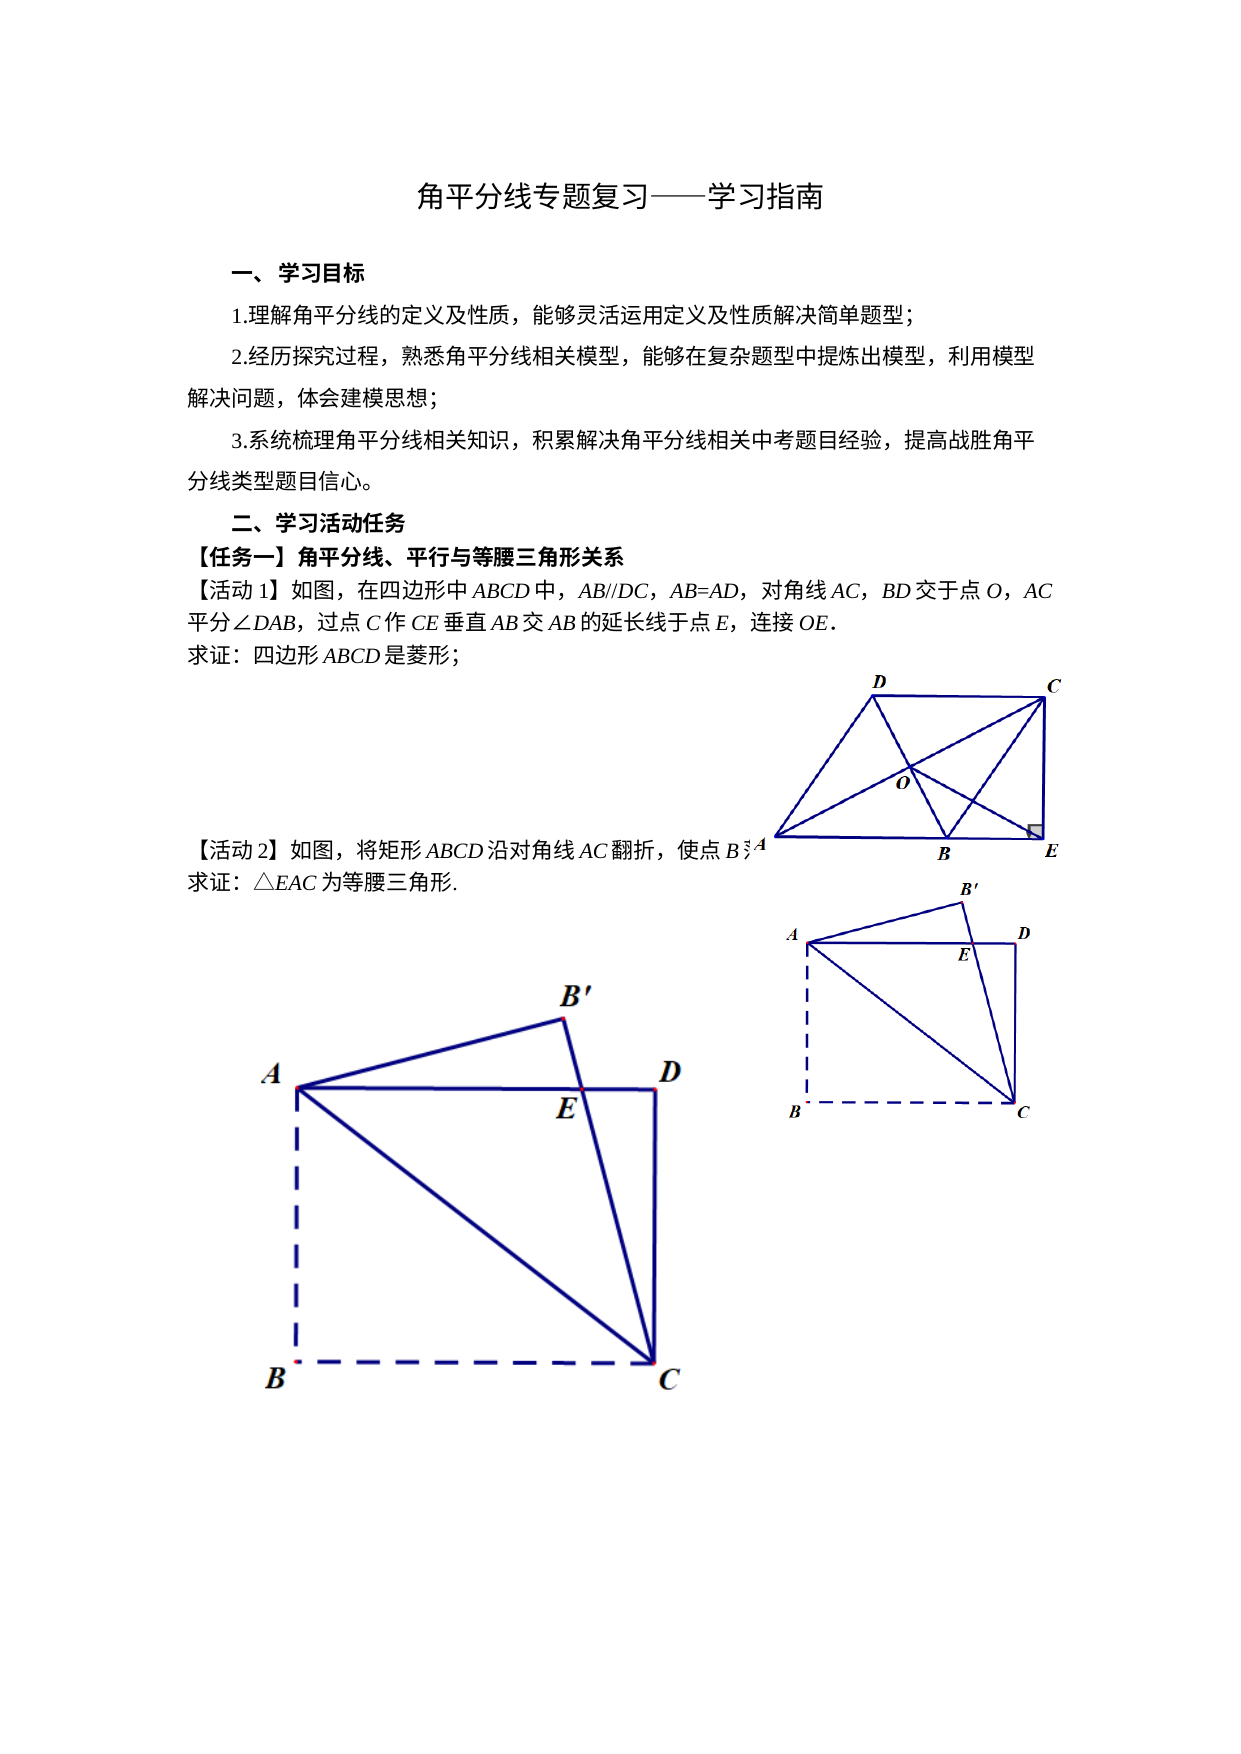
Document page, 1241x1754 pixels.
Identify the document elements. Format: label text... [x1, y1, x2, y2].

picture [187, 869, 1089, 1438]
text 二、学习活动任务 [187, 498, 1053, 540]
text 求证：△EAC为等腰三角形. [187, 865, 1053, 897]
text 【活动2】如图，将矩形ABCD沿对角线AC翻折，使点B落在点B′处. [187, 832, 750, 865]
text 角平分线专题复习——学习指南 [187, 162, 1053, 227]
text 【活动1】如图，在四边形中ABCD中，AB//DC，AB=AD，对角线AC，BD交于点O，AC平分∠DAB，过点C作CE垂直AB交AB的延长线于点E，连接OE． [187, 572, 1053, 637]
list 学习目标 [231, 248, 1053, 290]
text 2.经历探究过程，熟悉角平分线相关模型，能够在复杂题型中提炼出模型，利用模型解决问题，体会建模思想； [187, 331, 1053, 415]
text 3.系统梳理角平分线相关知识，积累解决角平分线相关中考题目经验，提高战胜角平分线类型题目信心。 [187, 415, 1053, 498]
text 求证：四边形ABCD是菱形； [187, 637, 1053, 670]
text 【任务一】角平分线、平行与等腰三角形关系 [187, 540, 1053, 572]
text 1.理解角平分线的定义及性质，能够灵活运用定义及性质解决简单题型； [187, 290, 1053, 331]
picture [750, 667, 1067, 865]
